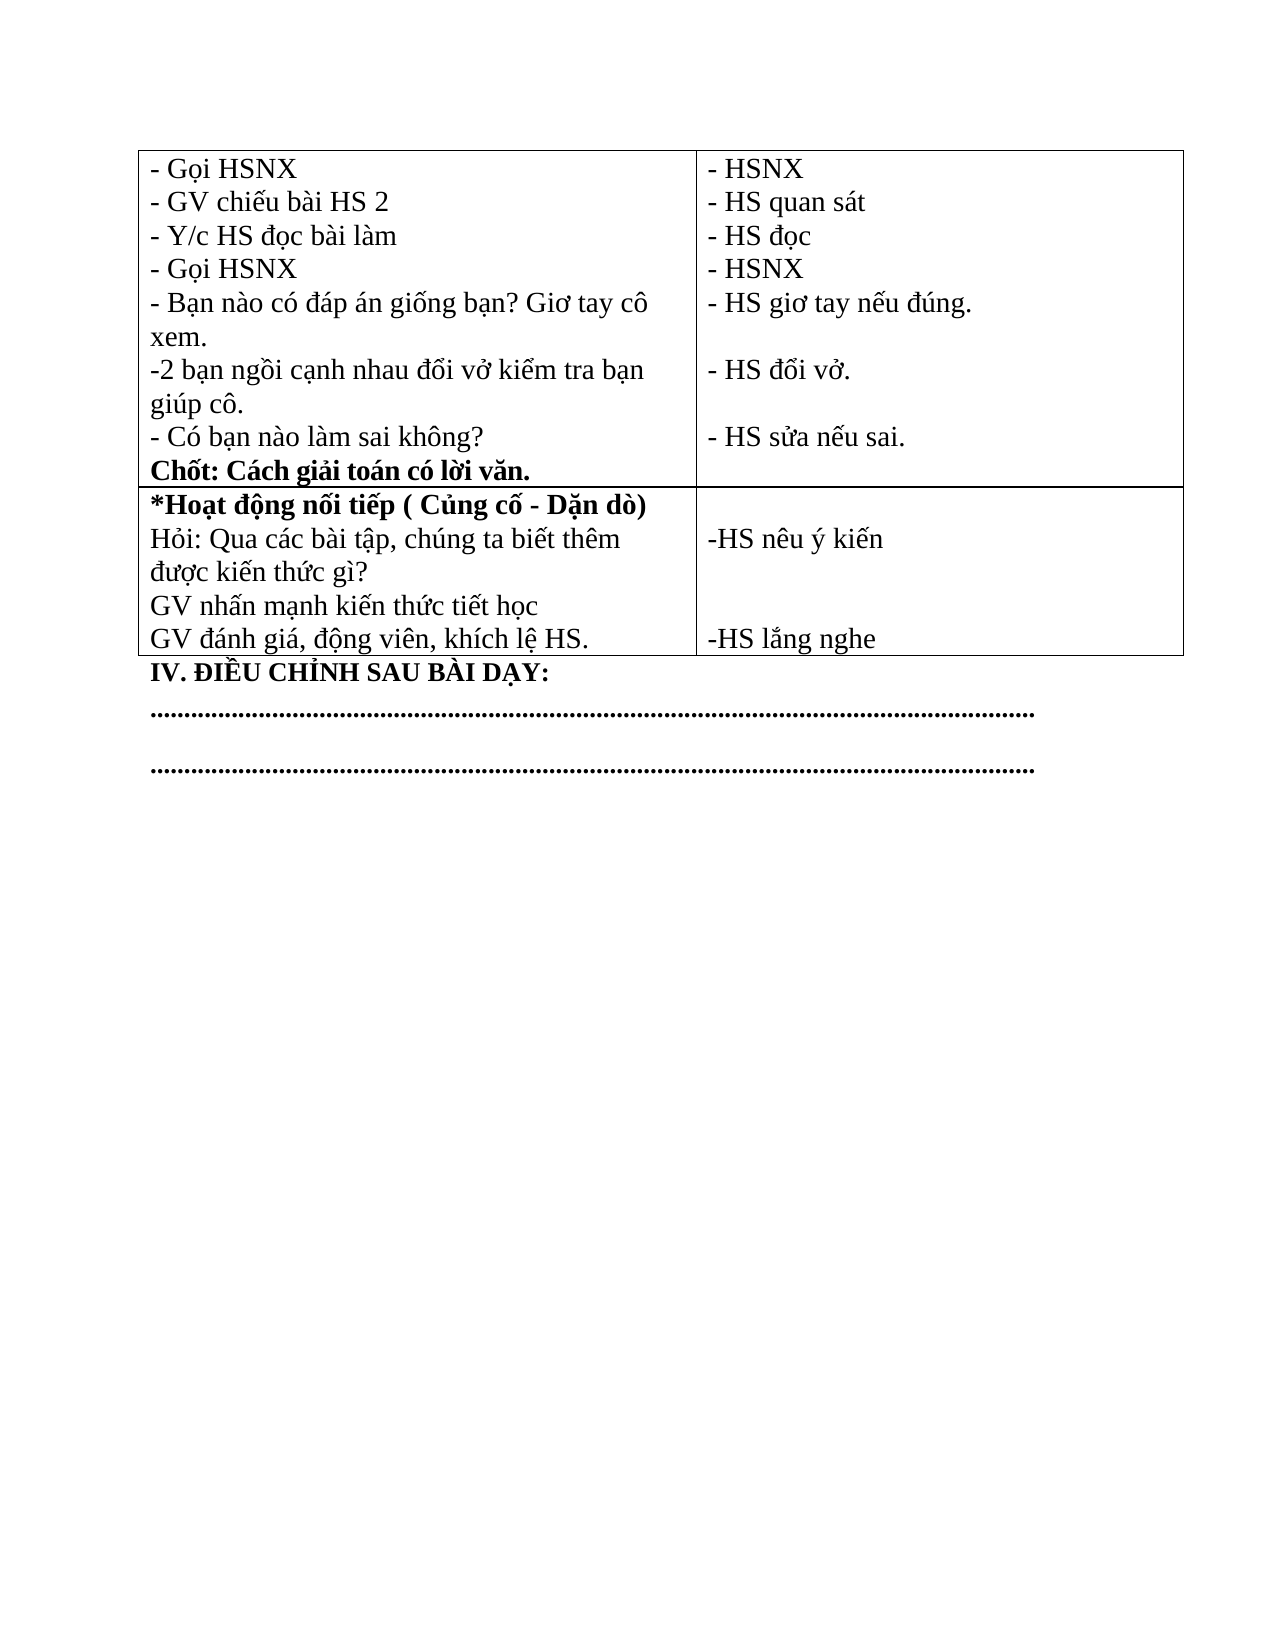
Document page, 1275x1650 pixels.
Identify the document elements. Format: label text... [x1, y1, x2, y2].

text ................................................................................................................................... [150, 692, 1125, 723]
text ................................................................................................................................... [150, 748, 1125, 780]
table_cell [139, 151, 696, 486]
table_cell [697, 151, 1183, 486]
table_cell -HS nêu ý kiến -HS lắng nghe [697, 488, 1183, 655]
text IV. ĐIỀU CHỈNH SAU BÀI DẠY: [150, 656, 1125, 687]
table_cell *Hoạt động nối tiếp ( Củng cố - Dặn dò) Hỏi: Qua các bài tập, chúng ta biết thêm được kiến thức gì? GV nhấn mạnh kiến thức tiết học GV đánh giá, động viên, khích lệ HS. [139, 488, 696, 655]
